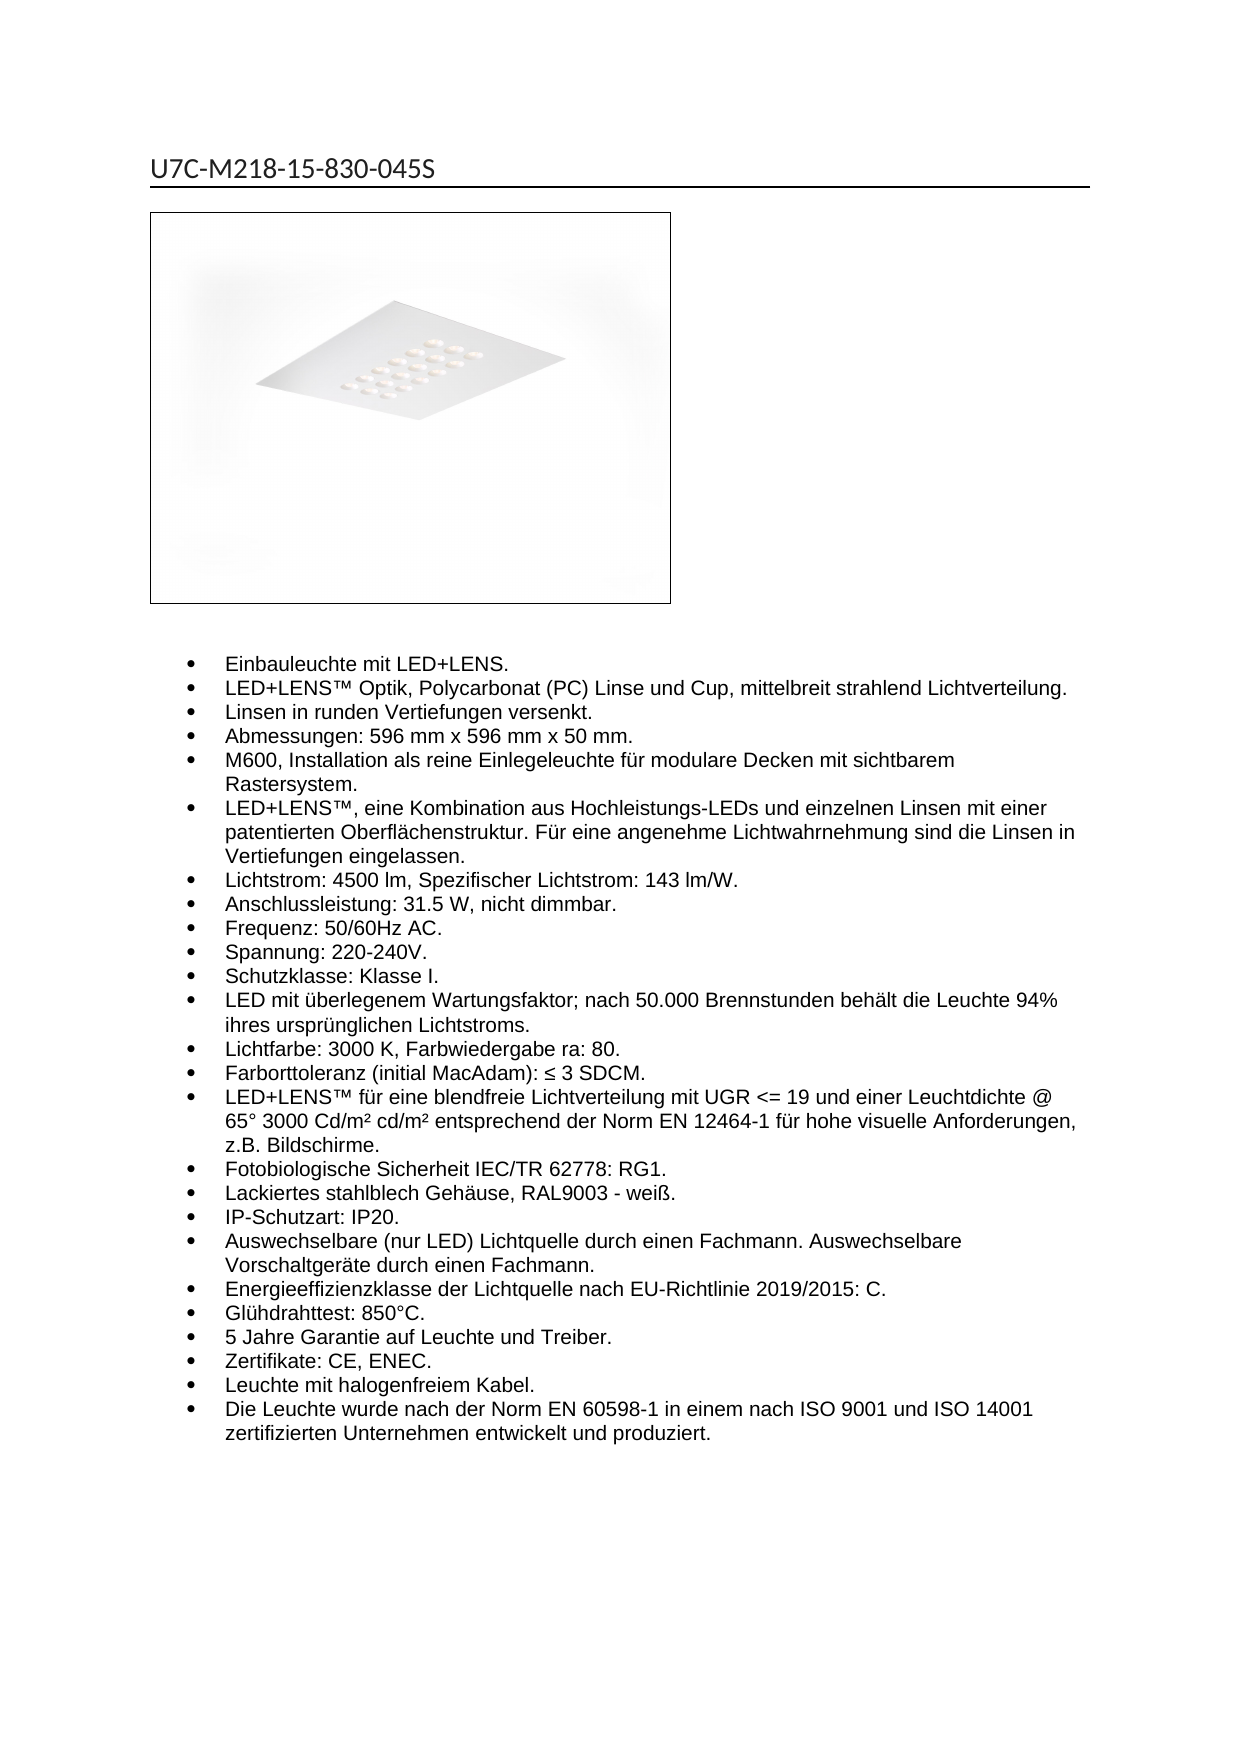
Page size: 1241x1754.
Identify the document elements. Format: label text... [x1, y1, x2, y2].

list Auswechselbare (nur LED) Lichtquelle durch einen Fachmann. Auswechselbare Vorschaltgeräte durch einen Fachmann. [187, 1229, 1090, 1277]
list Schutzklasse: Klasse I. [187, 964, 1090, 988]
list Glühdrahttest: 850°C. [187, 1301, 1090, 1325]
list Lichtstrom: 4500 lm, Spezifischer Lichtstrom: 143 lm/W. [187, 868, 1090, 892]
list LED mit überlegenem Wartungsfaktor; nach 50.000 Brennstunden behält die Leuchte 94% ihres ursprünglichen Lichtstroms. [187, 988, 1090, 1036]
list IP-Schutzart: IP20. [187, 1204, 1090, 1229]
list LED+LENS™, eine Kombination aus Hochleistungs-LEDs und einzelnen Linsen mit einer patentierten Oberflächenstruktur. Für eine angenehme Lichtwahrnehmung sind die Linsen in Vertiefungen eingelassen. [187, 796, 1090, 868]
list Anschlussleistung: 31.5 W, nicht dimmbar. [187, 892, 1090, 916]
list Leuchte mit halogenfreiem Kabel. [187, 1373, 1090, 1397]
list Lichtfarbe: 3000 K, Farbwiedergabe ra: 80. [187, 1036, 1090, 1060]
text U7C-M218-15-830-045S [150, 150, 1090, 186]
list Fotobiologische Sicherheit IEC/TR 62778: RG1. [187, 1156, 1090, 1181]
list Lackiertes stahlblech Gehäuse, RAL9003 - weiß. [187, 1181, 1090, 1204]
list Linsen in runden Vertiefungen versenkt. [187, 700, 1090, 724]
list Einbauleuchte mit LED+LENS. [187, 652, 1090, 676]
list Energieeffizienzklasse der Lichtquelle nach EU-Richtlinie 2019/2015: C. [187, 1277, 1090, 1301]
list 5 Jahre Garantie auf Leuchte und Treiber. [187, 1325, 1090, 1349]
list LED+LENS™ Optik, Polycarbonat (PC) Linse und Cup, mittelbreit strahlend Lichtverteilung. [187, 676, 1090, 700]
list Abmessungen: 596 mm x 596 mm x 50 mm. [187, 724, 1090, 748]
list Spannung: 220-240V. [187, 940, 1090, 964]
list LED+LENS™ für eine blendfreie Lichtverteilung mit UGR <= 19 und einer Leuchtdichte @ 65° 3000 Cd/m² cd/m² entsprechend der Norm EN 12464-1 für hohe visuelle Anforderungen, z.B. Bildschirme. [187, 1084, 1090, 1156]
picture [151, 213, 670, 603]
list Zertifikate: CE, ENEC. [187, 1349, 1090, 1373]
list M600, Installation als reine Einlegeleuchte für modulare Decken mit sichtbarem Rastersystem. [187, 748, 1090, 796]
list Farborttoleranz (initial MacAdam): ≤ 3 SDCM. [187, 1060, 1090, 1084]
list Frequenz: 50/60Hz AC. [187, 916, 1090, 940]
list Die Leuchte wurde nach der Norm EN 60598-1 in einem nach ISO 9001 und ISO 14001 zertifizierten Unternehmen entwickelt und produziert. [187, 1397, 1090, 1445]
